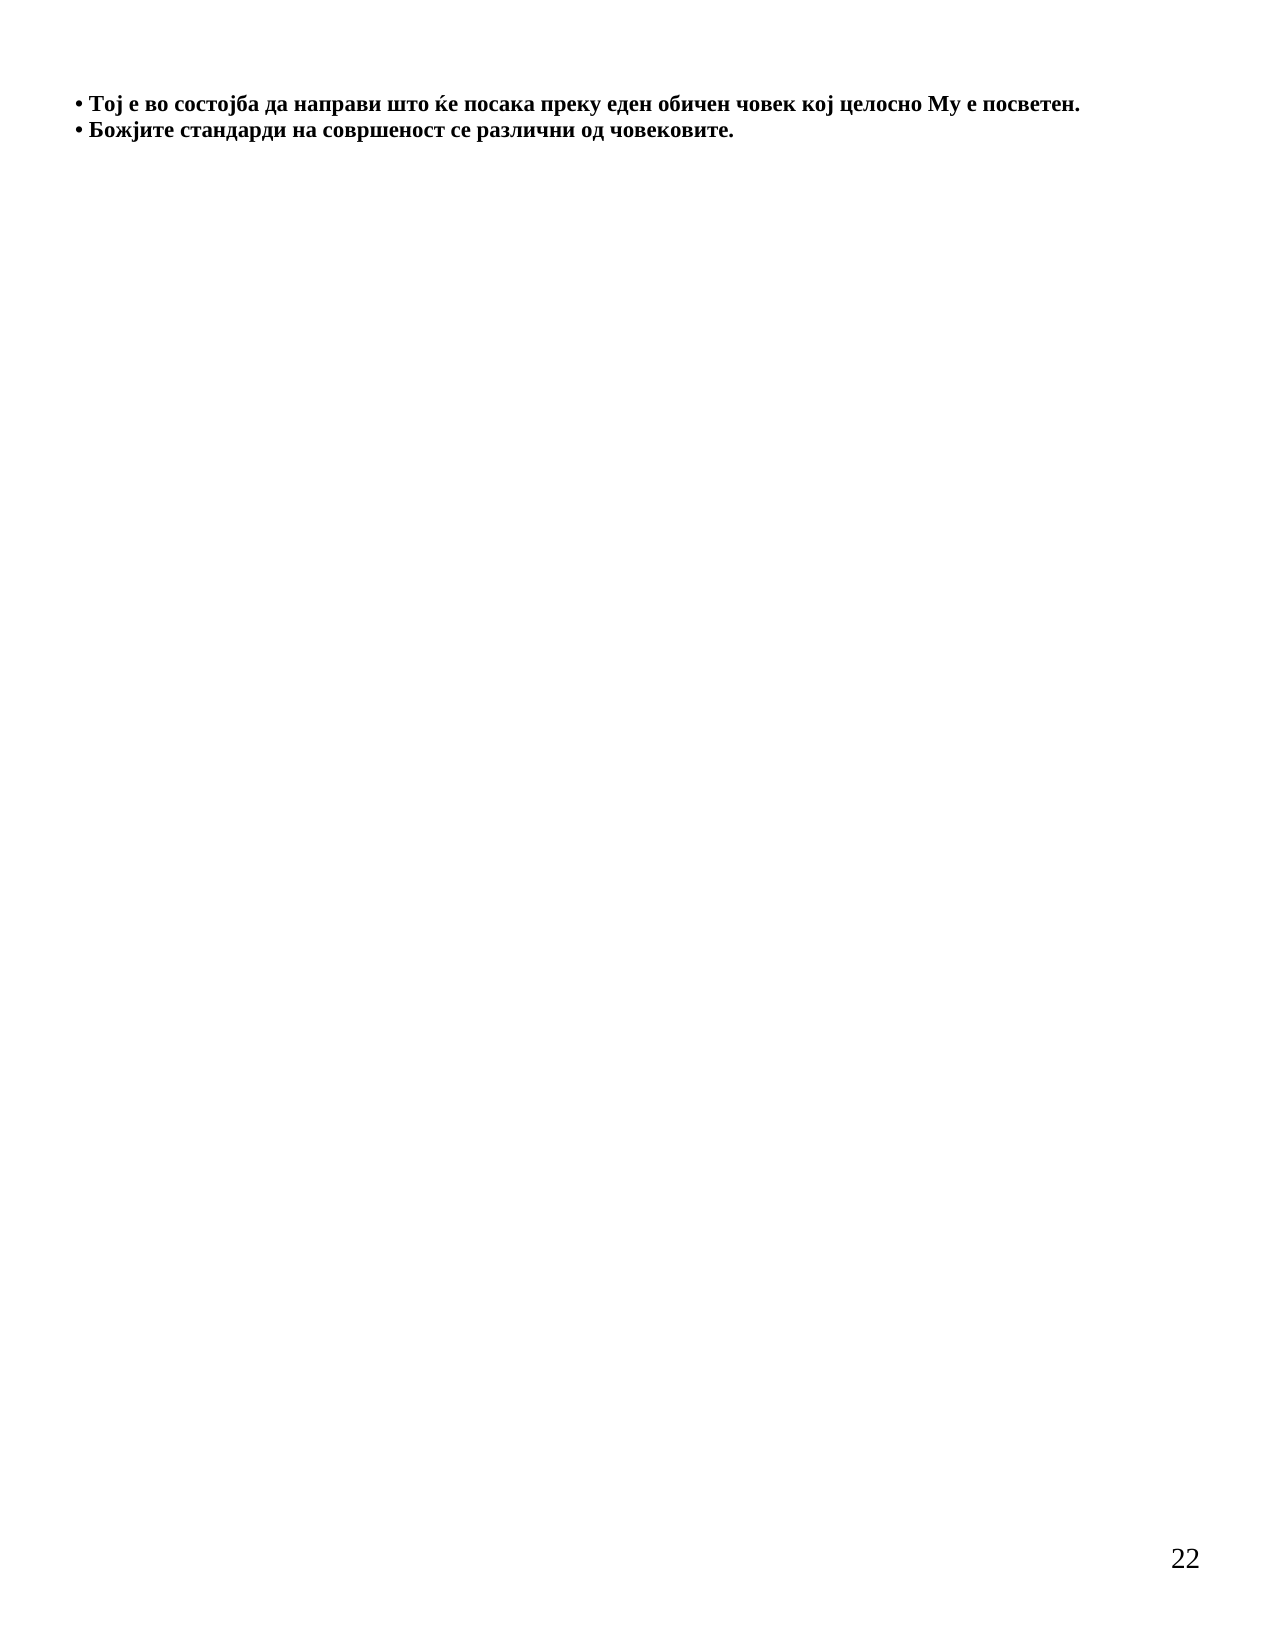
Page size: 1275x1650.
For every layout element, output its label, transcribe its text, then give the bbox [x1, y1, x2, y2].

text • Тој е во состојба да направи што ќе посака преку еден обичен човек кој целосно Му е посветен. [75, 90, 1200, 116]
text • Божјите стандарди на совршеност се различни од човековите. [75, 116, 1200, 143]
